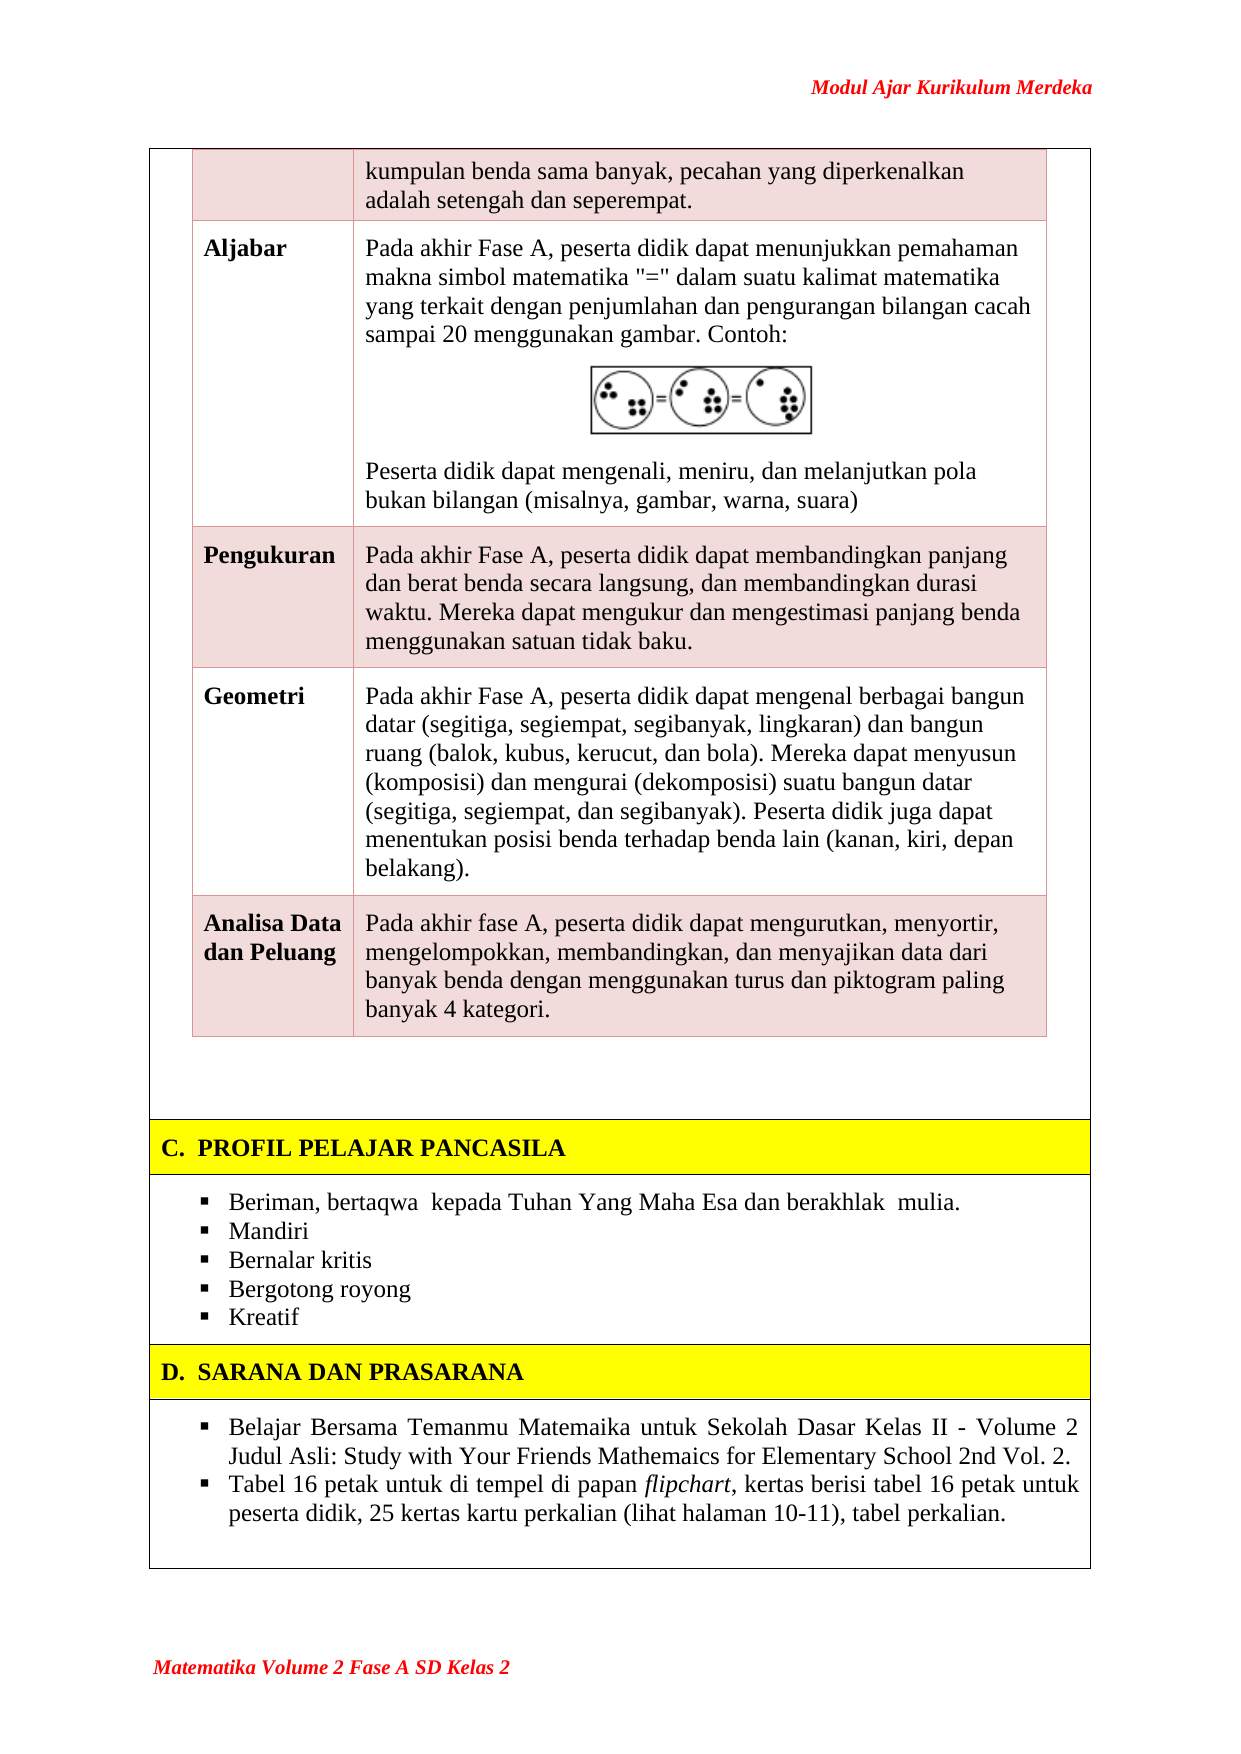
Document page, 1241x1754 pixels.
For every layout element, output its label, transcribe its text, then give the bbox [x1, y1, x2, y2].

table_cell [150, 149, 1090, 1119]
picture [583, 360, 817, 444]
table_cell Belajar Bersama Temanmu Matemaika untuk Sekolah Dasar Kelas II - Volume 2 Judul Asli: Study with Your Friends Mathemaics for Elementary School 2nd Vol. 2. Tabel 16 petak untuk di tempel di papan flipchart, kertas berisi tabel 16 petak untuk peserta didik, 25 kertas kartu perkalian (lihat halaman 10-11), tabel perkalian. [150, 1400, 1090, 1568]
table_cell Beriman, bertaqwa kepada Tuhan Yang Maha Esa dan berakhlak mulia. Mandiri Bernalar kritis Bergotong royong Kreatif [150, 1175, 1090, 1344]
table_cell D. SARANA DAN PRASARANA [150, 1345, 1090, 1398]
table_cell C. PROFIL PELAJAR PANCASILA [150, 1120, 1090, 1174]
